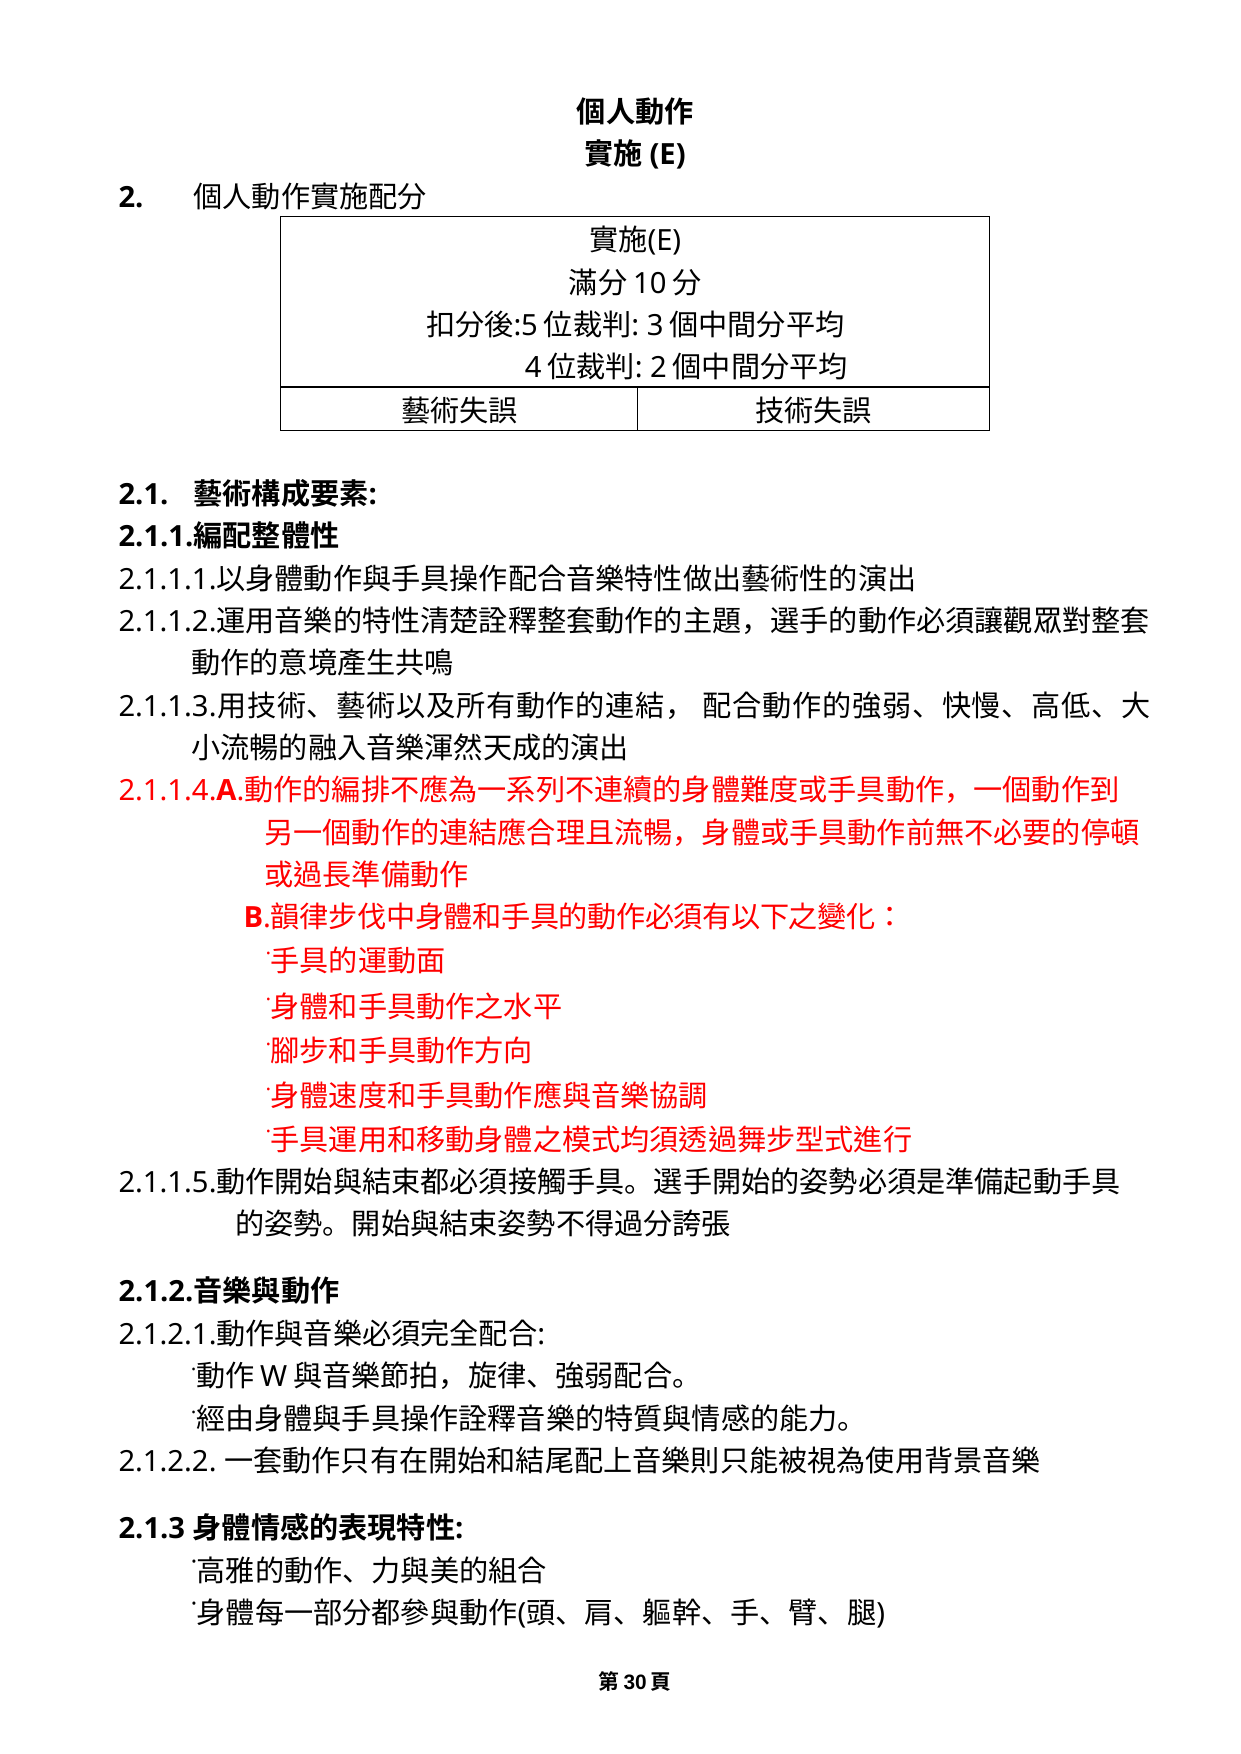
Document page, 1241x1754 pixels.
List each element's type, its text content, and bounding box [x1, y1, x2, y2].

table_cell 藝術失誤 [281, 388, 637, 430]
text 2.1.2.2. 一套動作只有在開始和結尾配上音樂則只能被視為使用背景音樂 [118, 1437, 1152, 1480]
text 的姿勢。開始與結束姿勢不得過分誇張 [191, 1201, 1152, 1243]
text 2.1.1.編配整體性 [118, 513, 1152, 555]
text 2.1.1.3.用技術、藝術以及所有動作的連結， 配合動作的強弱、快慢、高低、大小流暢的融入音樂渾然天成的演出 [118, 682, 1152, 767]
text 2.1.2.1.動作與音樂必須完全配合: [118, 1310, 1152, 1353]
text 2.1.1.2.運用音樂的特性清楚詮釋整套動作的主題，選手的動作必須讓觀眾對整套動作的意境產生共鳴 [118, 598, 1152, 682]
text ˙高雅的動作、力與美的組合 [191, 1547, 1152, 1590]
text 2.1.3 身體情感的表現特性: [118, 1505, 1152, 1547]
text 2.1.1.1.以身體動作與手具操作配合音樂特性做出藝術性的演出 [118, 555, 1152, 598]
text 2.1. 藝術構成要素: [118, 470, 1152, 513]
text ˙身體和手具動作之水平 [266, 982, 1048, 1026]
text 2. 個人動作實施配分 [118, 173, 1152, 216]
text 或過長準備動作 [235, 852, 1152, 894]
text ˙經由身體與手具操作詮釋音樂的特質與情感的能力。 [191, 1395, 1152, 1437]
table_header 實施(E) 滿分10分 扣分後:5位裁判: 3個中間分平均 4位裁判: 2個中間分平均 [281, 217, 989, 386]
text ˙身體速度和手具動作應與音樂協調 [266, 1072, 1099, 1114]
text ˙手具運用和移動身體之模式均須透過舞步型式進行 [266, 1114, 1152, 1158]
text 2.1.1.5.動作開始與結束都必須接觸手具。選手開始的姿勢必須是準備起動手具 [118, 1158, 1152, 1201]
table_cell 技術失誤 [638, 388, 989, 430]
text 2.1.2.音樂與動作 [118, 1268, 1152, 1310]
text 2.1.1.4.A.動作的編排不應為一系列不連續的身體難度或手具動作，一個動作到 [118, 767, 1152, 809]
text 另一個動作的連結應合理且流暢，身體或手具動作前無不必要的停頓 [235, 809, 1152, 852]
text 個人動作 [118, 89, 1152, 131]
text ˙腳步和手具動作方向 [266, 1028, 1087, 1070]
text 實施 (E) [118, 131, 1152, 173]
text ˙動作W與音樂節拍，旋律、強弱配合。 [191, 1353, 1152, 1395]
text ˙身體每一部分都參與動作(頭、肩、軀幹、手、臂、腿) [191, 1590, 1152, 1632]
text ˙手具的運動面 [266, 936, 1152, 980]
text B.韻律步伐中身體和手具的動作必須有以下之變化： [214, 894, 1152, 936]
